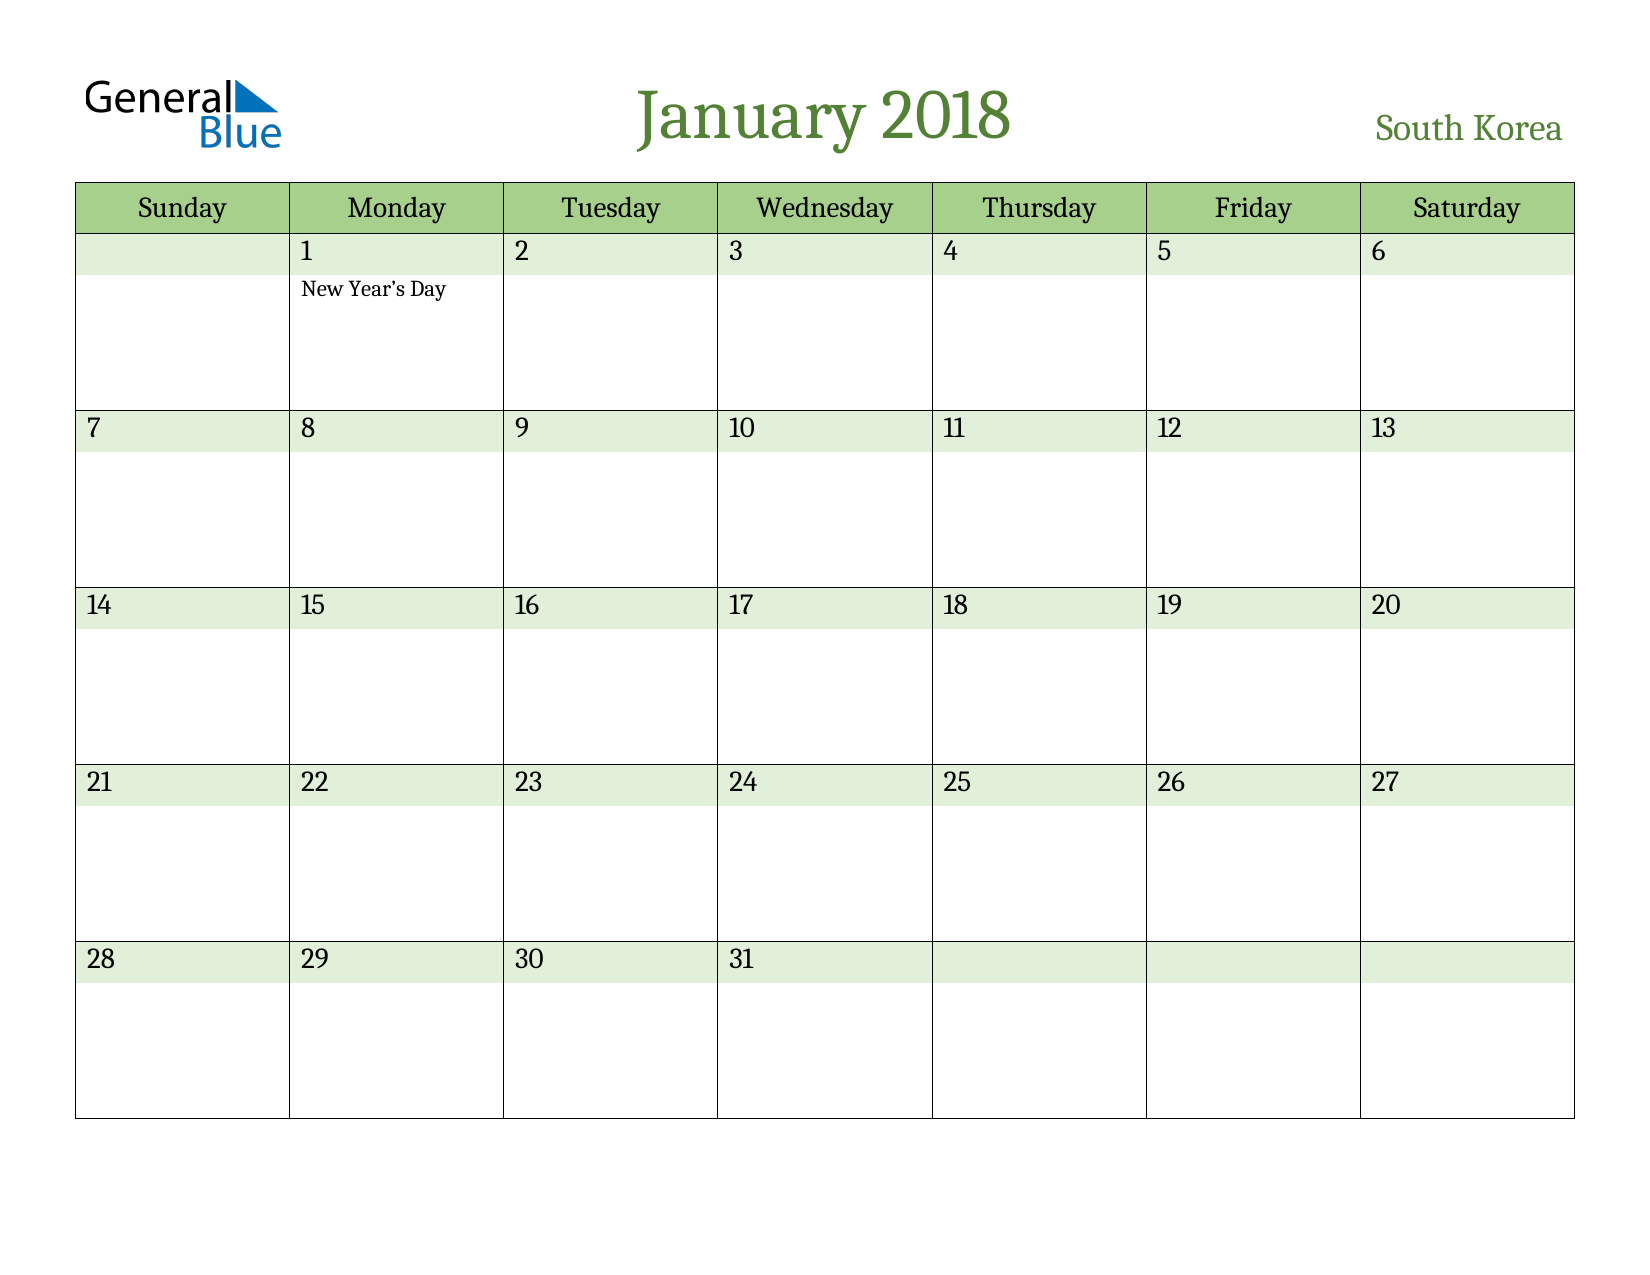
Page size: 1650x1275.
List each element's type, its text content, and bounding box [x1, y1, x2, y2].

table_cell [504, 806, 717, 941]
table_cell 11 [933, 411, 1146, 452]
table_cell [76, 275, 289, 410]
table_cell [933, 452, 1146, 587]
table_cell Friday [1147, 183, 1360, 233]
table_cell 23 [504, 765, 717, 806]
table_cell [1147, 983, 1360, 1118]
table_cell 30 [504, 942, 717, 983]
table_cell 8 [290, 411, 503, 452]
table_cell 5 [1147, 234, 1360, 275]
table_cell 31 [718, 942, 932, 983]
table_cell Sunday [76, 183, 289, 233]
table_cell [290, 983, 503, 1118]
table_cell 24 [718, 765, 932, 806]
table_cell 1 [290, 234, 503, 275]
table_cell [1361, 275, 1574, 410]
table_cell [76, 629, 289, 764]
table_cell Thursday [933, 183, 1146, 233]
table_cell [76, 806, 289, 941]
table_cell 18 [933, 588, 1146, 629]
table_cell [1361, 629, 1574, 764]
table_cell [1361, 942, 1574, 983]
table_cell [1361, 983, 1574, 1118]
table_cell 16 [504, 588, 717, 629]
table_cell 3 [718, 234, 932, 275]
table_header January 2018 [504, 75, 1146, 182]
table_cell [1147, 452, 1360, 587]
table_cell 14 [76, 588, 289, 629]
table_cell [504, 629, 717, 764]
table_cell [933, 983, 1146, 1118]
table_cell [504, 983, 717, 1118]
table_cell 6 [1361, 234, 1574, 275]
table_cell [718, 983, 932, 1118]
table_cell [1147, 275, 1360, 410]
table_cell 26 [1147, 765, 1360, 806]
table_cell [933, 275, 1146, 410]
table_cell [718, 275, 932, 410]
table_cell [1147, 629, 1360, 764]
table_cell [290, 629, 503, 764]
table_cell [718, 452, 932, 587]
table_cell New Year’s Day [290, 275, 503, 410]
table_cell [76, 234, 289, 275]
table_cell [1147, 806, 1360, 941]
table_cell 19 [1147, 588, 1360, 629]
table_cell 13 [1361, 411, 1574, 452]
table_header [76, 75, 503, 182]
table_cell [933, 629, 1146, 764]
table_cell [718, 629, 932, 764]
table_cell [1147, 942, 1360, 983]
table_cell 25 [933, 765, 1146, 806]
table_cell 15 [290, 588, 503, 629]
table_cell 21 [76, 765, 289, 806]
table_cell [933, 942, 1146, 983]
table_cell 20 [1361, 588, 1574, 629]
table_cell [933, 806, 1146, 941]
table_cell 2 [504, 234, 717, 275]
table_cell [76, 983, 289, 1118]
table_cell 9 [504, 411, 717, 452]
table_cell 17 [718, 588, 932, 629]
table_cell 29 [290, 942, 503, 983]
table_cell Saturday [1361, 183, 1574, 233]
table_cell Wednesday [718, 183, 932, 233]
table_cell [290, 452, 503, 587]
table_cell [1361, 452, 1574, 587]
table_cell [290, 806, 503, 941]
table_cell 27 [1361, 765, 1574, 806]
table_cell 7 [76, 411, 289, 452]
table_cell 4 [933, 234, 1146, 275]
table_cell [718, 806, 932, 941]
table_cell [504, 275, 717, 410]
picture [86, 80, 281, 148]
table_cell 28 [76, 942, 289, 983]
table_header South Korea [1146, 75, 1574, 182]
table_cell Tuesday [504, 183, 717, 233]
table_cell [504, 452, 717, 587]
table_cell 10 [718, 411, 932, 452]
table_cell 12 [1147, 411, 1360, 452]
table_cell [1361, 806, 1574, 941]
table_cell 22 [290, 765, 503, 806]
table_cell [76, 452, 289, 587]
table_cell Monday [290, 183, 503, 233]
